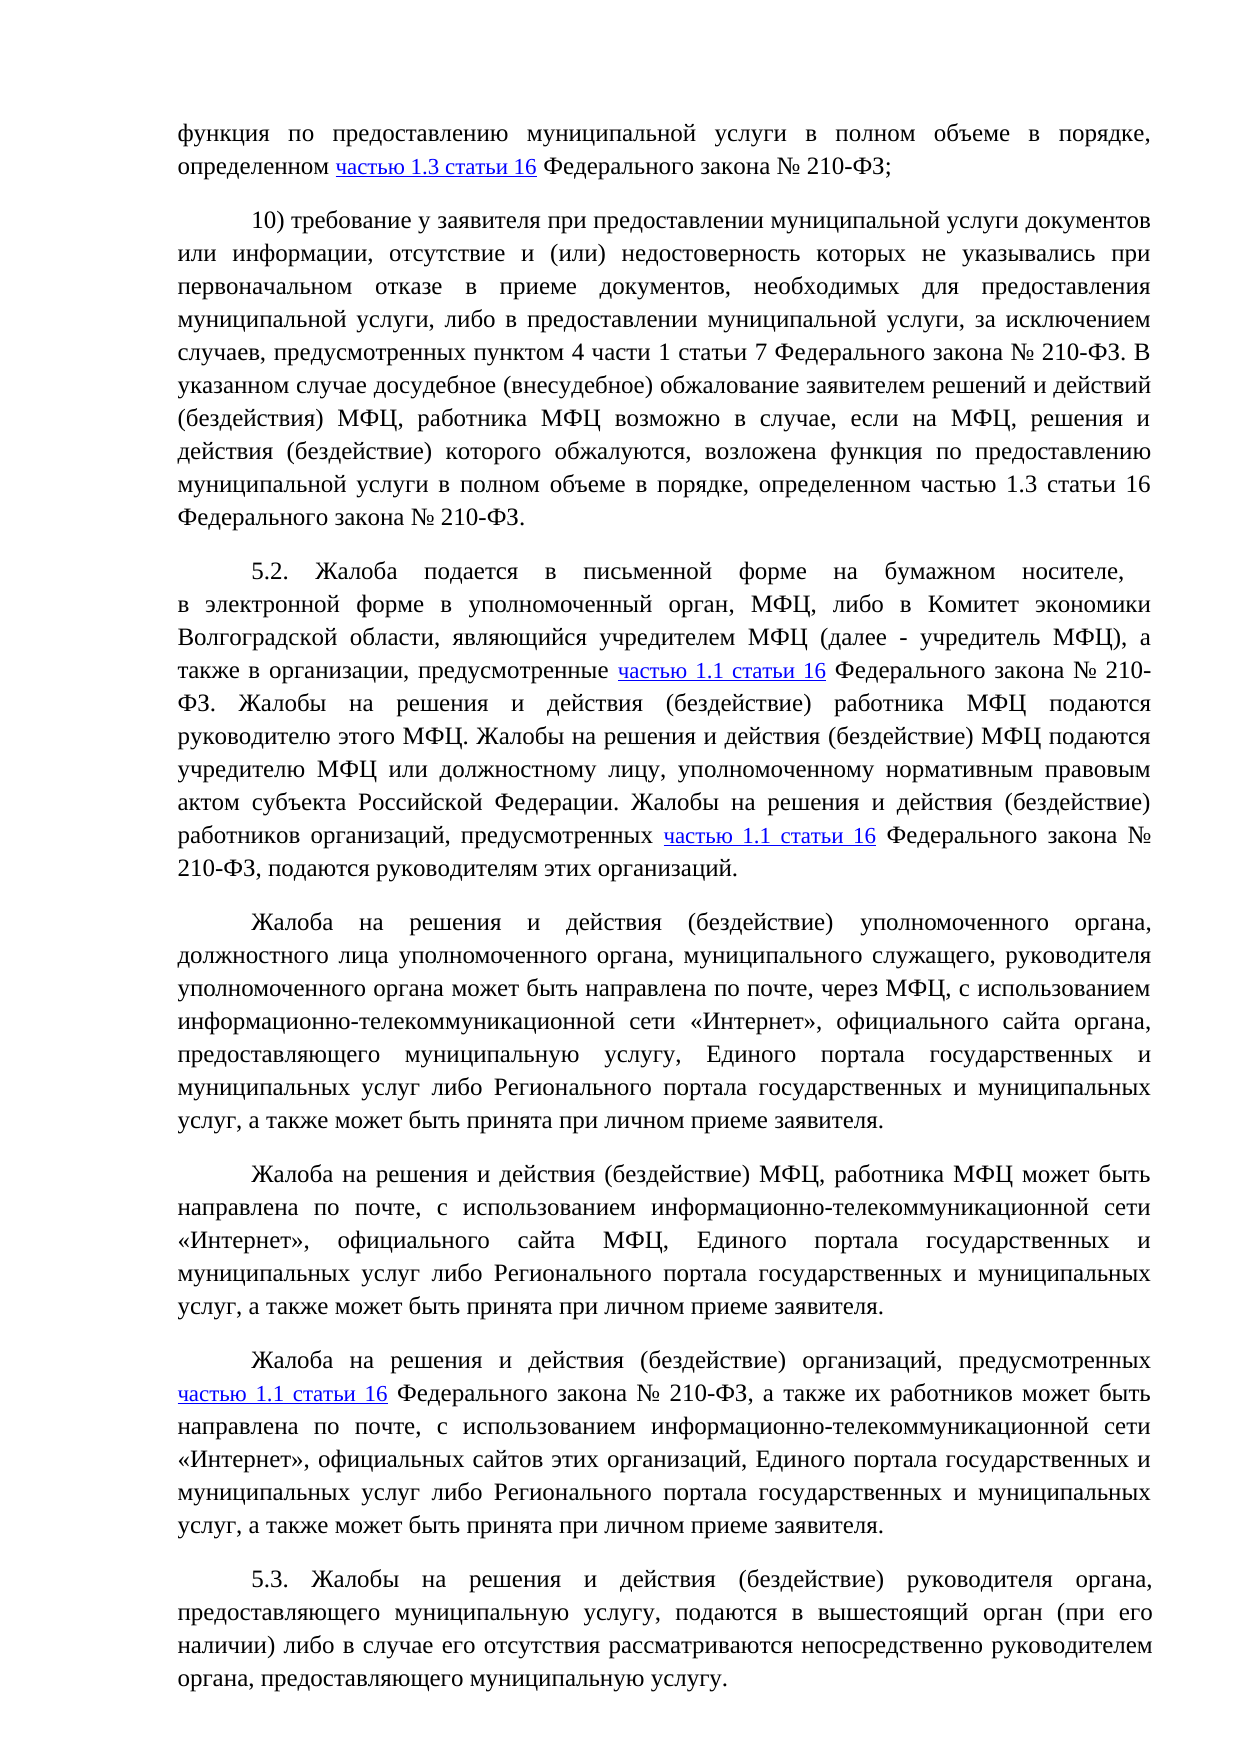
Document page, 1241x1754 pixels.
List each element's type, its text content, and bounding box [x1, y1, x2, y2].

text 5.2. Жалоба подается в письменной форме на бумажном носителе, в электронной форме в уполномоченный орган, МФЦ, либо в Комитет экономики Волгоградской области, являющийся учредителем МФЦ (далее - учредитель МФЦ), а также в организации, предусмотренные частью 1.1 статьи 16 Федерального закона № 210-ФЗ. Жалобы на решения и действия (бездействие) работника МФЦ подаются руководителю этого МФЦ. Жалобы на решения и действия (бездействие) МФЦ подаются учредителю МФЦ или должностному лицу, уполномоченному нормативным правовым актом субъекта Российской Федерации. Жалобы на решения и действия (бездействие) работников организаций, предусмотренных частью 1.1 статьи 16 Федерального закона № 210-ФЗ, подаются руководителям этих организаций. [177, 556, 1152, 882]
text Жалоба на решения и действия (бездействие) организаций, предусмотренных частью 1.1 статьи 16 Федерального закона № 210-ФЗ, а также их работников может быть направлена по почте, с использованием информационно-телекоммуникационной сети «Интернет», официальных сайтов этих организаций, Единого портала государственных и муниципальных услуг либо Регионального портала государственных и муниципальных услуг, а также может быть принята при личном приеме заявителя. [177, 1345, 1152, 1539]
text 10) требование у заявителя при предоставлении муниципальной услуги документов или информации, отсутствие и (или) недостоверность которых не указывались при первоначальном отказе в приеме документов, необходимых для предоставления муниципальной услуги, либо в предоставлении муниципальной услуги, за исключением случаев, предусмотренных пунктом 4 части 1 статьи 7 Федерального закона № 210-ФЗ. В указанном случае досудебное (внесудебное) обжалование заявителем решений и действий (бездействия) МФЦ, работника МФЦ возможно в случае, если на МФЦ, решения и действия (бездействие) которого обжалуются, возложена функция по предоставлению муниципальной услуги в полном объеме в порядке, определенном частью 1.3 статьи 16 Федерального закона № 210-ФЗ. [177, 205, 1152, 531]
text Жалоба на решения и действия (бездействие) МФЦ, работника МФЦ может быть направлена по почте, с использованием информационно-телекоммуникационной сети «Интернет», официального сайта МФЦ, Единого портала государственных и муниципальных услуг либо Регионального портала государственных и муниципальных услуг, а также может быть принята при личном приеме заявителя. [177, 1159, 1152, 1320]
text 5.3. Жалобы на решения и действия (бездействие) руководителя органа, предоставляющего муниципальную услугу, подаются в вышестоящий орган (при его наличии) либо в случае его отсутствия рассматриваются непосредственно руководителем органа, предоставляющего муниципальную услугу. [177, 1564, 1153, 1692]
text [177, 118, 1152, 180]
text Жалоба на решения и действия (бездействие) уполномоченного органа, должностного лица уполномоченного органа, муниципального служащего, руководителя уполномоченного органа может быть направлена по почте, через МФЦ, с использованием информационно-телекоммуникационной сети «Интернет», официального сайта органа, предоставляющего муниципальную услугу, Единого портала государственных и муниципальных услуг либо Регионального портала государственных и муниципальных услуг, а также может быть принята при личном приеме заявителя. [177, 907, 1152, 1134]
